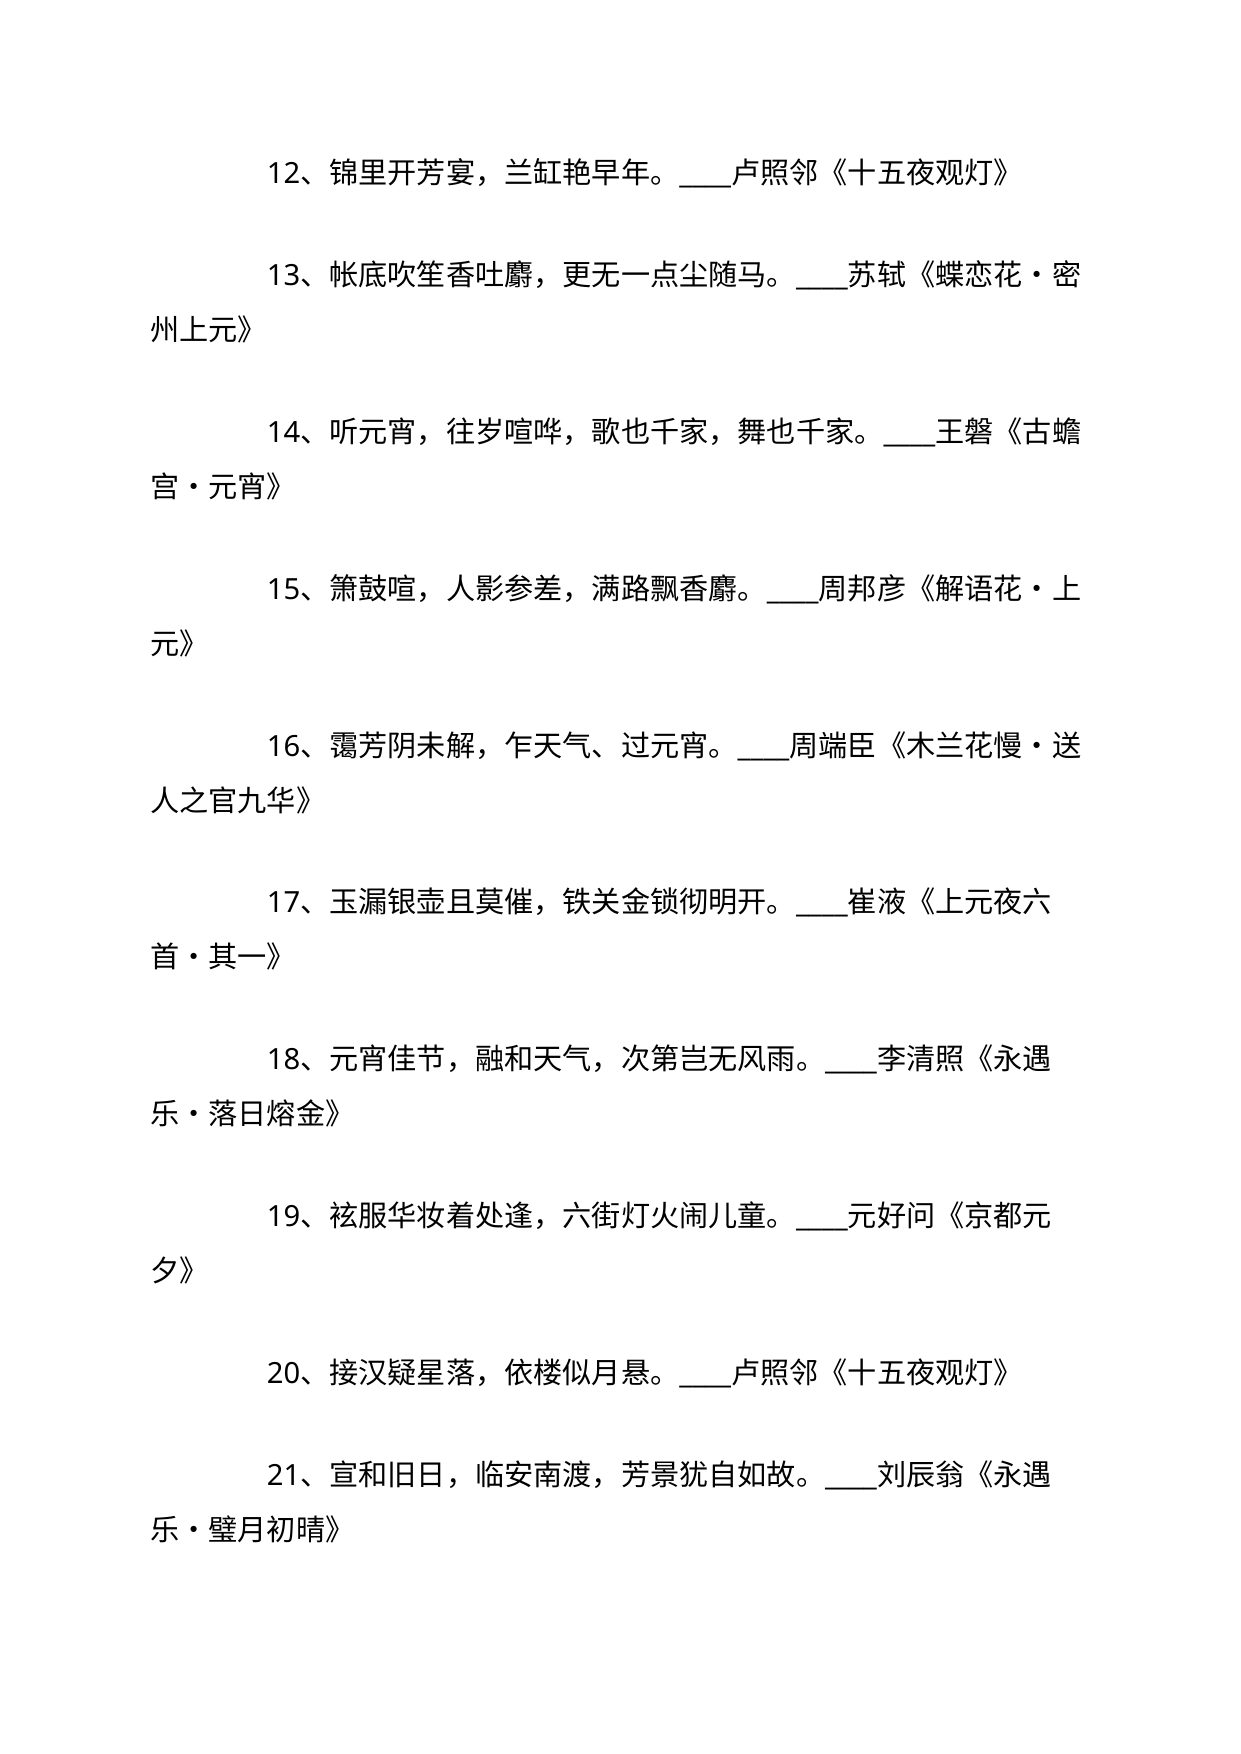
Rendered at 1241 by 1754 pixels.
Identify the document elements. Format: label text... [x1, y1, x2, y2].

text 19、袨服华妆着处逢，六街灯火闹儿童。____元好问《京都元夕》 [150, 1193, 1090, 1290]
text 14、听元宵，往岁喧哗，歌也千家，舞也千家。____王磐《古蟾宫•元宵》 [150, 409, 1090, 506]
text 17、玉漏银壶且莫催，铁关金锁彻明开。____崔液《上元夜六首•其一》 [150, 879, 1090, 976]
text 15、箫鼓喧，人影参差，满路飘香麝。____周邦彦《解语花•上元》 [150, 566, 1090, 663]
text 12、锦里开芳宴，兰缸艳早年。____卢照邻《十五夜观灯》 [150, 150, 1090, 192]
text 13、帐底吹笙香吐麝，更无一点尘随马。____苏轼《蝶恋花•密州上元》 [150, 252, 1090, 349]
text 16、霭芳阴未解，乍天气、过元宵。____周端臣《木兰花慢•送人之官九华》 [150, 722, 1090, 819]
text 21、宣和旧日，临安南渡，芳景犹自如故。____刘辰翁《永遇乐•璧月初晴》 [150, 1451, 1090, 1549]
text 18、元宵佳节，融和天气，次第岂无风雨。____李清照《永遇乐•落日熔金》 [150, 1036, 1090, 1133]
text 20、接汉疑星落，依楼似月悬。____卢照邻《十五夜观灯》 [150, 1349, 1090, 1392]
